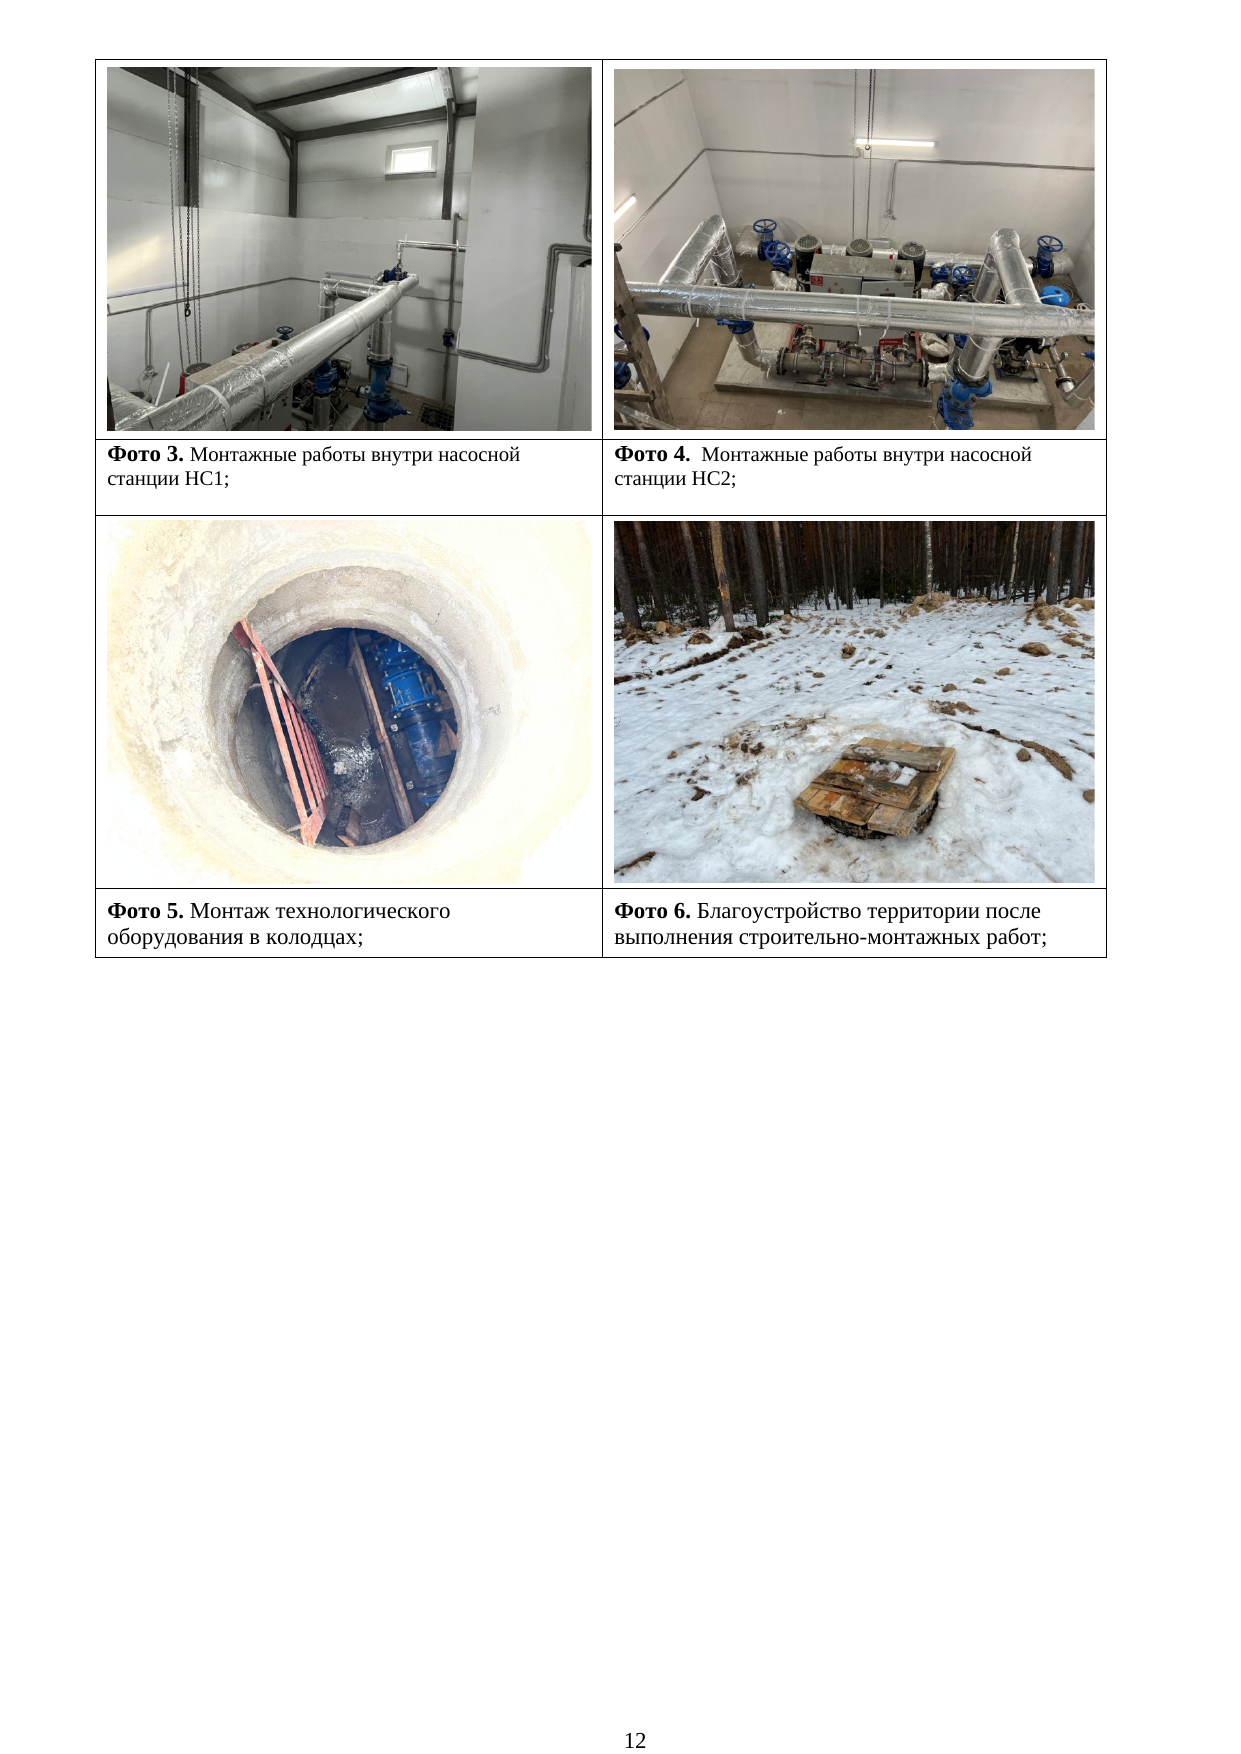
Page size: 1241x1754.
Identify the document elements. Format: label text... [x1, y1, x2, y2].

table_cell Фото 6. Благоустройство территории после выполнения строительно-монтажных работ; [603, 889, 1106, 957]
picture [614, 521, 1095, 883]
picture [107, 520, 592, 884]
table_cell Фото 3. Монтажные работы внутри насосной станции НС1; [96, 440, 602, 515]
table_cell Фото 4. Монтажные работы внутри насосной станции НС2; [603, 440, 1106, 515]
table_cell [96, 60, 602, 439]
table_cell [603, 516, 1106, 888]
table_cell [603, 60, 1106, 439]
picture [614, 69, 1095, 430]
table_cell [96, 516, 602, 888]
picture [107, 67, 592, 431]
table_cell Фото 5. Монтаж технологического оборудования в колодцах; [96, 889, 602, 957]
